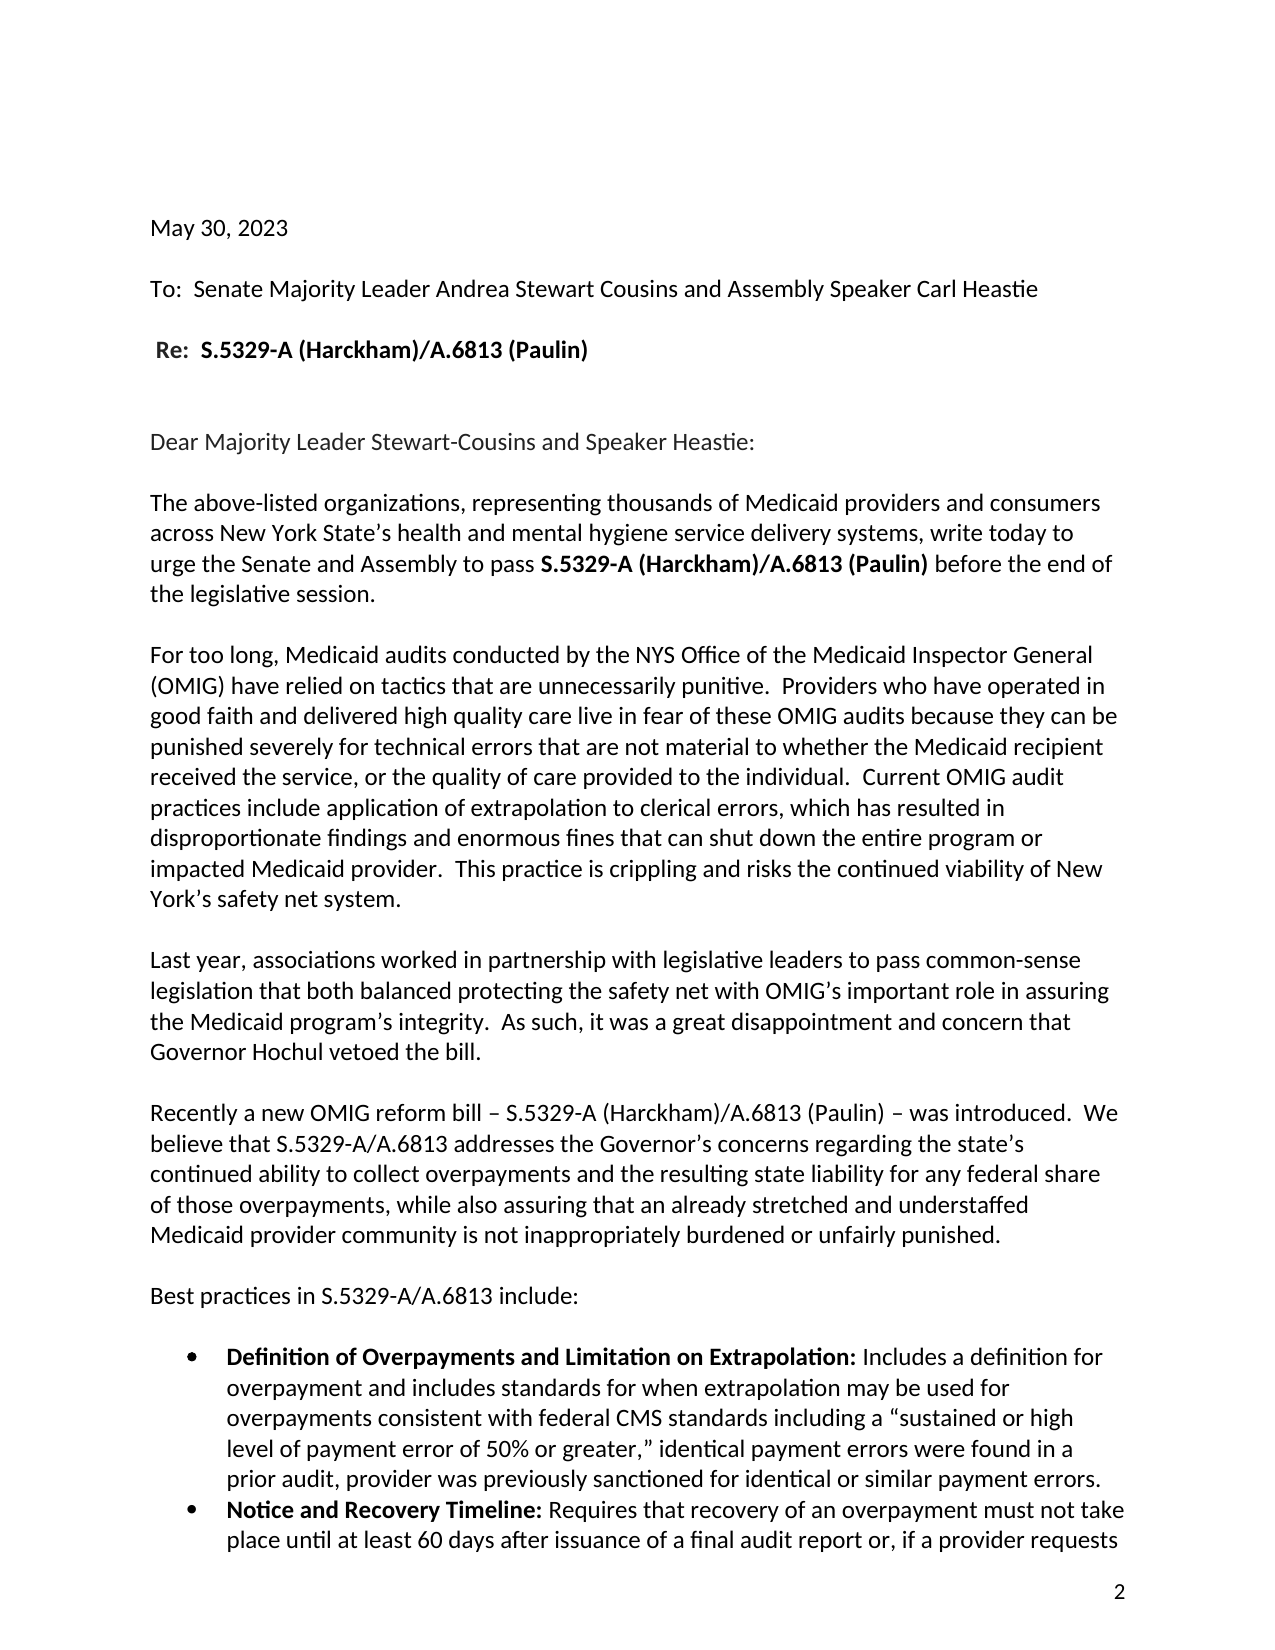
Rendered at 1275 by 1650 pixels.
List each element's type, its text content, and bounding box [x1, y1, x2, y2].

text May 30, 2023 [150, 212, 1125, 243]
list Definition of Overpayments and Limitation on Extrapolation: Includes a definition for overpayment and includes standards for when extrapolation may be used for overpayments consistent with federal CMS standards including a “sustained or high level of payment error of 50% or greater,” identical payment errors were found in a prior audit, provider was previously sanctioned for identical or similar payment errors. [187, 1341, 1125, 1494]
text Dear Majority Leader Stewart-Cousins and Speaker Heastie: [150, 426, 1125, 456]
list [187, 1494, 1125, 1555]
text Recently a new OMIG reform bill – S.5329-A (Harckham)/A.6813 (Paulin) – was introduced. We believe that S.5329-A/A.6813 addresses the Governor’s concerns regarding the state’s continued ability to collect overpayments and the resulting state liability for any federal share of those overpayments, while also assuring that an already stretched and understaffed Medicaid provider community is not inappropriately burdened or unfairly punished. [150, 1097, 1125, 1250]
text Re: S.5329-A (Harckham)/A.6813 (Paulin) [150, 334, 1125, 365]
text Best practices in S.5329-A/A.6813 include: [150, 1280, 1125, 1311]
text For too long, Medicaid audits conducted by the NYS Office of the Medicaid Inspector General (OMIG) have relied on tactics that are unnecessarily punitive. Providers who have operated in good faith and delivered high quality care live in fear of these OMIG audits because they can be punished severely for technical errors that are not material to whether the Medicaid recipient received the service, or the quality of care provided to the individual. Current OMIG audit practices include application of extrapolation to clerical errors, which has resulted in disproportionate findings and enormous fines that can shut down the entire program or impacted Medicaid provider. This practice is crippling and risks the continued viability of New York’s safety net system. [150, 639, 1125, 914]
text The above-listed organizations, representing thousands of Medicaid providers and consumers across New York State’s health and mental hygiene service delivery systems, write today to urge the Senate and Assembly to pass S.5329-A (Harckham)/A.6813 (Paulin) before the end of the legislative session. [150, 487, 1125, 609]
text Last year, associations worked in partnership with legislative leaders to pass common-sense legislation that both balanced protecting the safety net with OMIG’s important role in assuring the Medicaid program’s integrity. As such, it was a great disappointment and concern that Governor Hochul vetoed the bill. [150, 944, 1125, 1067]
text To: Senate Majority Leader Andrea Stewart Cousins and Assembly Speaker Carl Heastie [150, 273, 1125, 304]
